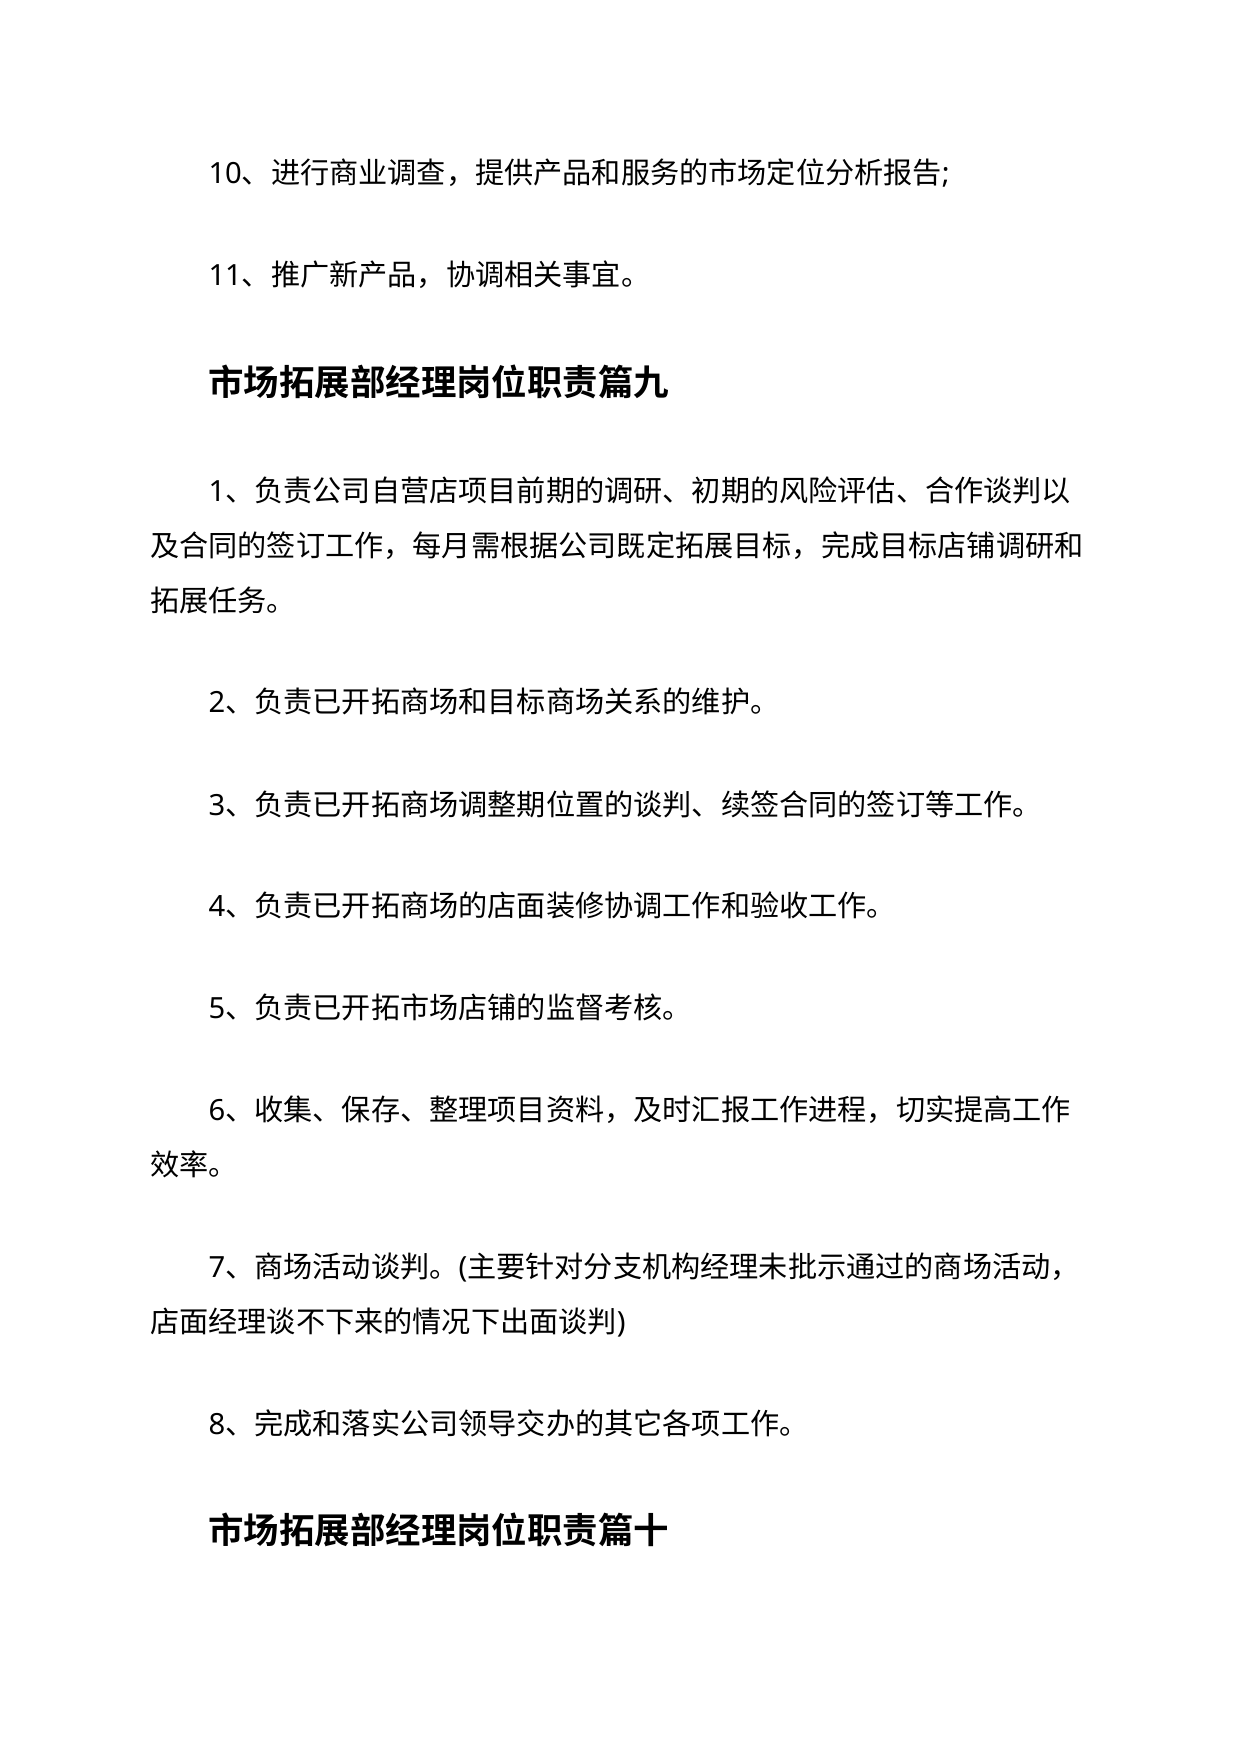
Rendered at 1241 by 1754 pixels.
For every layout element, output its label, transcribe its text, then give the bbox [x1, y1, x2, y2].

text 8、完成和落实公司领导交办的其它各项工作。 [150, 1401, 1090, 1443]
text 10、进行商业调查，提供产品和服务的市场定位分析报告; [150, 150, 1090, 192]
text 6、收集、保存、整理项目资料，及时汇报工作进程，切实提高工作效率。 [150, 1087, 1090, 1184]
text 1、负责公司自营店项目前期的调研、初期的风险评估、合作谈判以及合同的签订工作，每月需根据公司既定拓展目标，完成目标店铺调研和拓展任务。 [150, 467, 1090, 619]
text 3、负责已开拓商场调整期位置的谈判、续签合同的签订等工作。 [150, 781, 1090, 823]
text 4、负责已开拓商场的店面装修协调工作和验收工作。 [150, 883, 1090, 925]
text 市场拓展部经理岗位职责篇九 [150, 354, 1090, 405]
text 5、负责已开拓市场店铺的监督考核。 [150, 985, 1090, 1027]
text 11、推广新产品，协调相关事宜。 [150, 252, 1090, 294]
text 7、商场活动谈判。(主要针对分支机构经理未批示通过的商场活动，店面经理谈不下来的情况下出面谈判) [150, 1244, 1090, 1341]
text 2、负责已开拓商场和目标商场关系的维护。 [150, 679, 1090, 721]
text 市场拓展部经理岗位职责篇十 [150, 1503, 1090, 1554]
